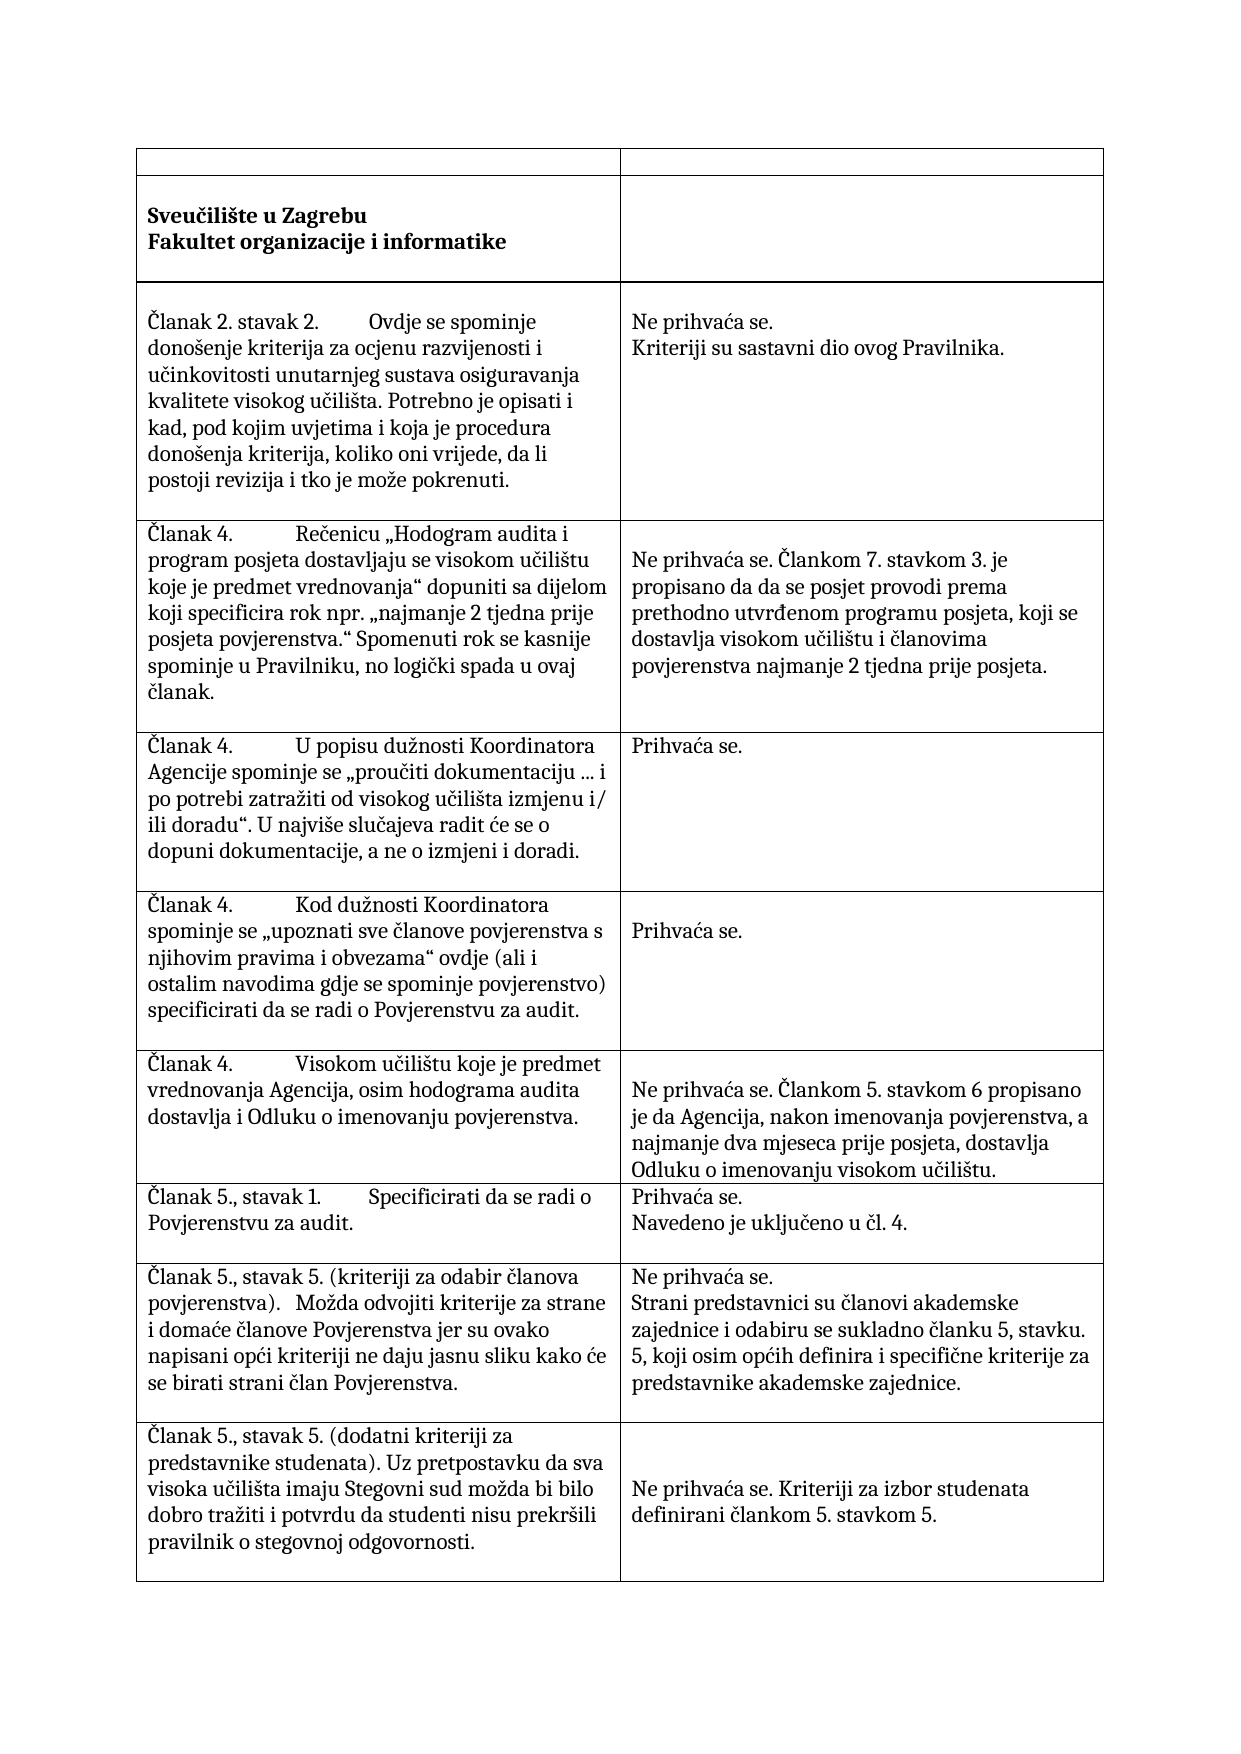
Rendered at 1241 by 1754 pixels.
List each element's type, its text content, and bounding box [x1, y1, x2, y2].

table_cell Sveučilište u Zagrebu Fakultet organizacije i informatike [137, 176, 620, 281]
table_cell Ne prihvaća se. Člankom 5. stavkom 6 propisano je da Agencija, nakon imenovanja povjerenstva, a najmanje dva mjeseca prije posjeta, dostavlja Odluku o imenovanju visokom učilištu. [621, 1051, 1103, 1183]
table_cell Članak 5., stavak 1. Specificirati da se radi o Povjerenstvu za audit. [137, 1184, 620, 1263]
table_cell Prihvaća se. [621, 892, 1103, 1050]
table_cell Ne prihvaća se. Člankom 7. stavkom 3. je propisano da da se posjet provodi prema prethodno utvrđenom programu posjeta, koji se dostavlja visokom učilištu i članovima povjerenstva najmanje 2 tjedna prije posjeta. [621, 521, 1103, 732]
table_cell Ne prihvaća se. Kriteriji su sastavni dio ovog Pravilnika. [621, 283, 1103, 520]
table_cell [621, 149, 1103, 175]
table_cell Članak 4. U popisu dužnosti Koordinatora Agencije spominje se „proučiti dokumentaciju ... i po potrebi zatražiti od visokog učilišta izmjenu i/ ili doradu“. U najviše slučajeva radit će se o dopuni dokumentacije, a ne o izmjeni i doradi. [137, 733, 620, 891]
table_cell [137, 149, 620, 175]
table_cell Članak 5., stavak 5. (dodatni kriteriji za predstavnike studenata). Uz pretpostavku da sva visoka učilišta imaju Stegovni sud možda bi bilo dobro tražiti i potvrdu da studenti nisu prekršili pravilnik o stegovnoj odgovornosti. [137, 1423, 620, 1581]
table_cell Članak 2. stavak 2. Ovdje se spominje donošenje kriterija za ocjenu razvijenosti i učinkovitosti unutarnjeg sustava osiguravanja kvalitete visokog učilišta. Potrebno je opisati i kad, pod kojim uvjetima i koja je procedura donošenja kriterija, koliko oni vrijede, da li postoji revizija i tko je može pokrenuti. [137, 283, 620, 520]
table_cell Ne prihvaća se. Strani predstavnici su članovi akademske zajednice i odabiru se sukladno članku 5, stavku. 5, koji osim općih definira i specifične kriterije za predstavnike akademske zajednice. [621, 1264, 1103, 1422]
table_cell Članak 4. Kod dužnosti Koordinatora spominje se „upoznati sve članove povjerenstva s njihovim pravima i obvezama“ ovdje (ali i ostalim navodima gdje se spominje povjerenstvo) specificirati da se radi o Povjerenstvu za audit. [137, 892, 620, 1050]
table_cell Prihvaća se. Navedeno je uključeno u čl. 4. [621, 1184, 1103, 1263]
table_cell Prihvaća se. [621, 733, 1103, 891]
table_cell Ne prihvaća se. Kriteriji za izbor studenata definirani člankom 5. stavkom 5. [621, 1423, 1103, 1581]
table_cell Članak 5., stavak 5. (kriteriji za odabir članova povjerenstva). Možda odvojiti kriterije za strane i domaće članove Povjerenstva jer su ovako napisani opći kriteriji ne daju jasnu sliku kako će se birati strani član Povjerenstva. [137, 1264, 620, 1422]
table_cell [621, 176, 1103, 281]
table_cell Članak 4. Rečenicu „Hodogram audita i program posjeta dostavljaju se visokom učilištu koje je predmet vrednovanja“ dopuniti sa dijelom koji specificira rok npr. „najmanje 2 tjedna prije posjeta povjerenstva.“ Spomenuti rok se kasnije spominje u Pravilniku, no logički spada u ovaj članak. [137, 521, 620, 732]
table_cell Članak 4. Visokom učilištu koje je predmet vrednovanja Agencija, osim hodograma audita dostavlja i Odluku o imenovanju povjerenstva. [137, 1051, 620, 1183]
